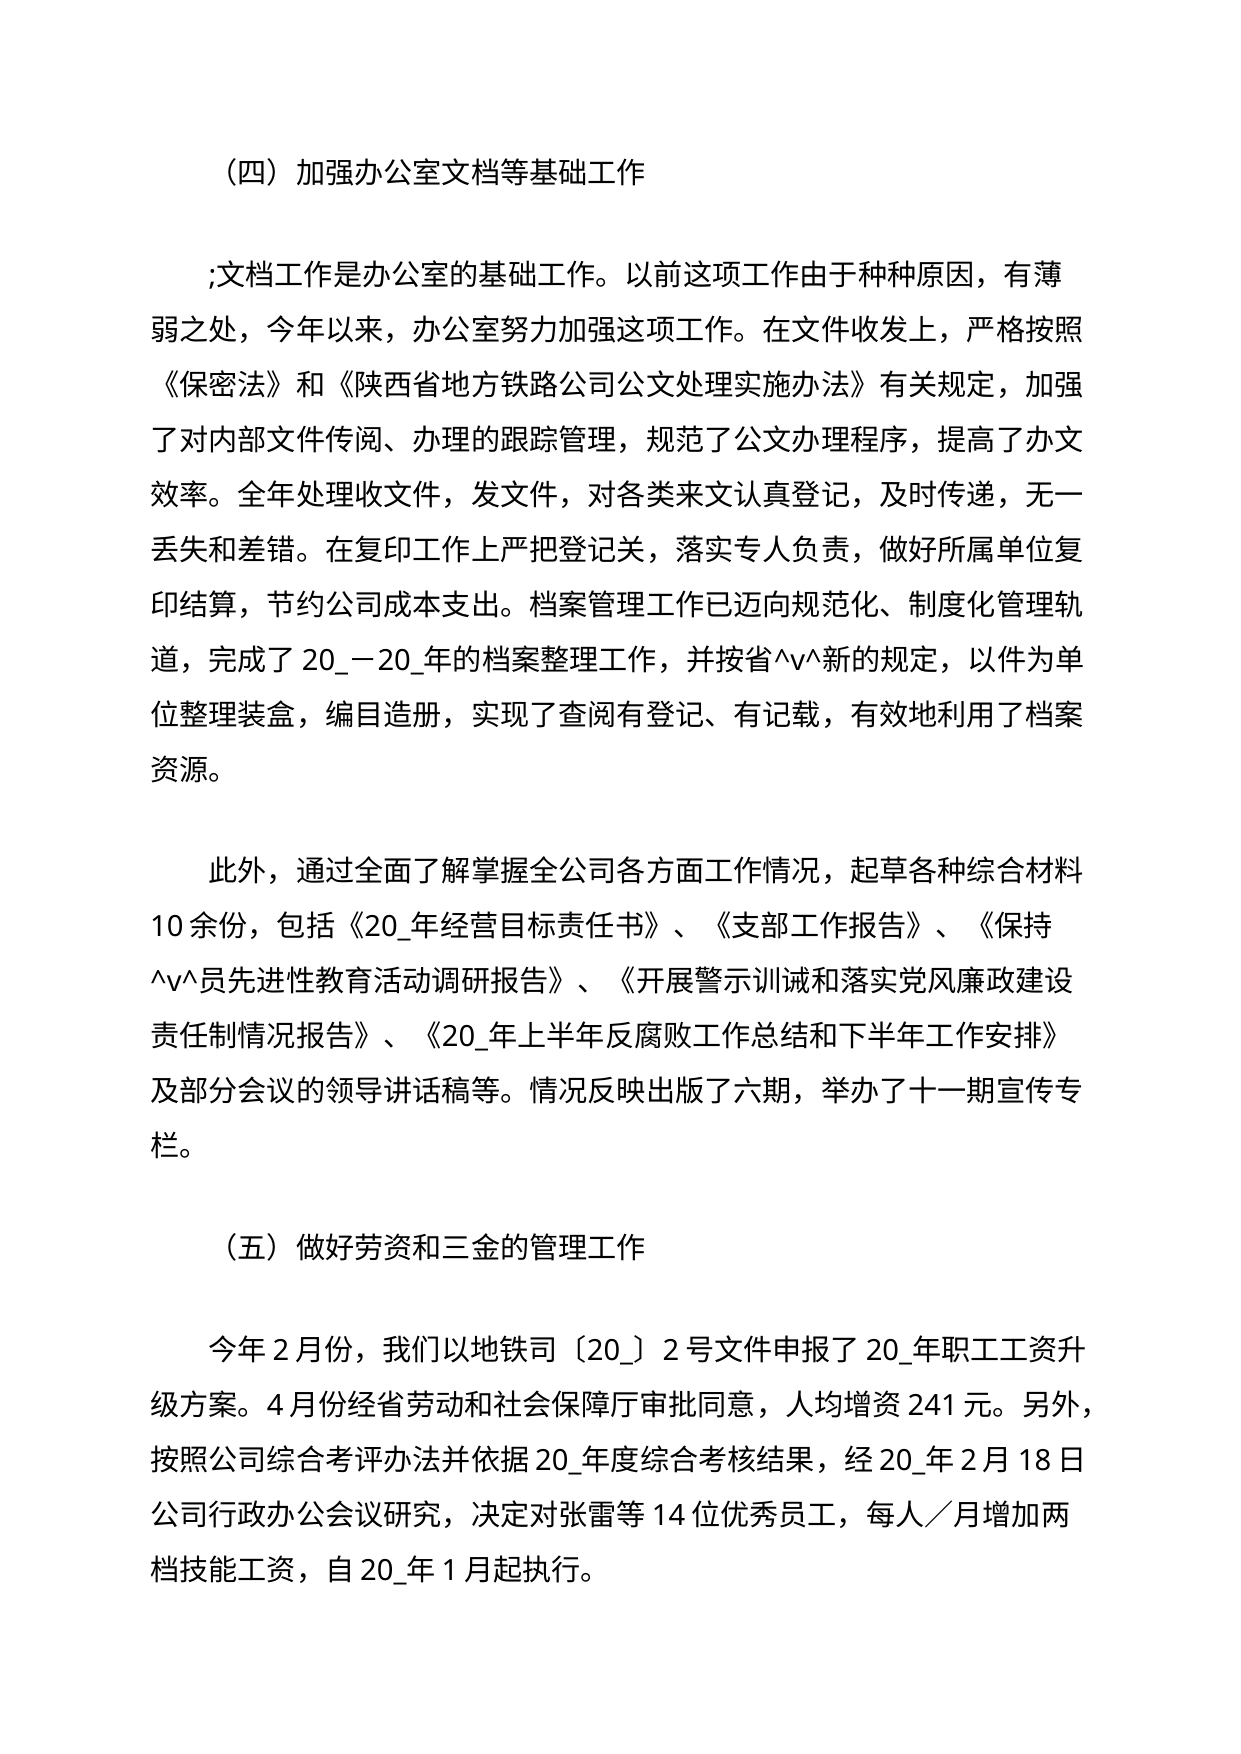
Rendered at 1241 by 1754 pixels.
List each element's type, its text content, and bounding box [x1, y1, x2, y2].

text 今年2月份，我们以地铁司〔20_〕2号文件申报了20_年职工工资升级方案。4月份经省劳动和社会保障厅审批同意，人均增资241元。另外，按照公司综合考评办法并依据20_年度综合考核结果，经20_年2月18日公司行政办公会议研究，决定对张雷等14位优秀员工，每人／月增加两档技能工资，自20_年1月起执行。 [150, 1326, 1090, 1588]
text 此外，通过全面了解掌握全公司各方面工作情况，起草各种综合材料10余份，包括《20_年经营目标责任书》、《支部工作报告》、《保持^v^员先进性教育活动调研报告》、《开展警示训诫和落实党风廉政建设责任制情况报告》、《20_年上半年反腐败工作总结和下半年工作安排》及部分会议的领导讲话稿等。情况反映出版了六期，举办了十一期宣传专栏。 [150, 848, 1090, 1165]
text ;文档工作是办公室的基础工作。以前这项工作由于种种原因，有薄弱之处，今年以来，办公室努力加强这项工作。在文件收发上，严格按照《保密法》和《陕西省地方铁路公司公文处理实施办法》有关规定，加强了对内部文件传阅、办理的跟踪管理，规范了公文办理程序，提高了办文效率。全年处理收文件，发文件，对各类来文认真登记，及时传递，无一丢失和差错。在复印工作上严把登记关，落实专人负责，做好所属单位复印结算，节约公司成本支出。档案管理工作已迈向规范化、制度化管理轨道，完成了20_－20_年的档案整理工作，并按省^v^新的规定，以件为单位整理装盒，编目造册，实现了查阅有登记、有记载，有效地利用了档案资源。 [150, 252, 1090, 788]
text （五）做好劳资和三金的管理工作 [150, 1224, 1090, 1267]
text （四）加强办公室文档等基础工作 [150, 150, 1090, 192]
